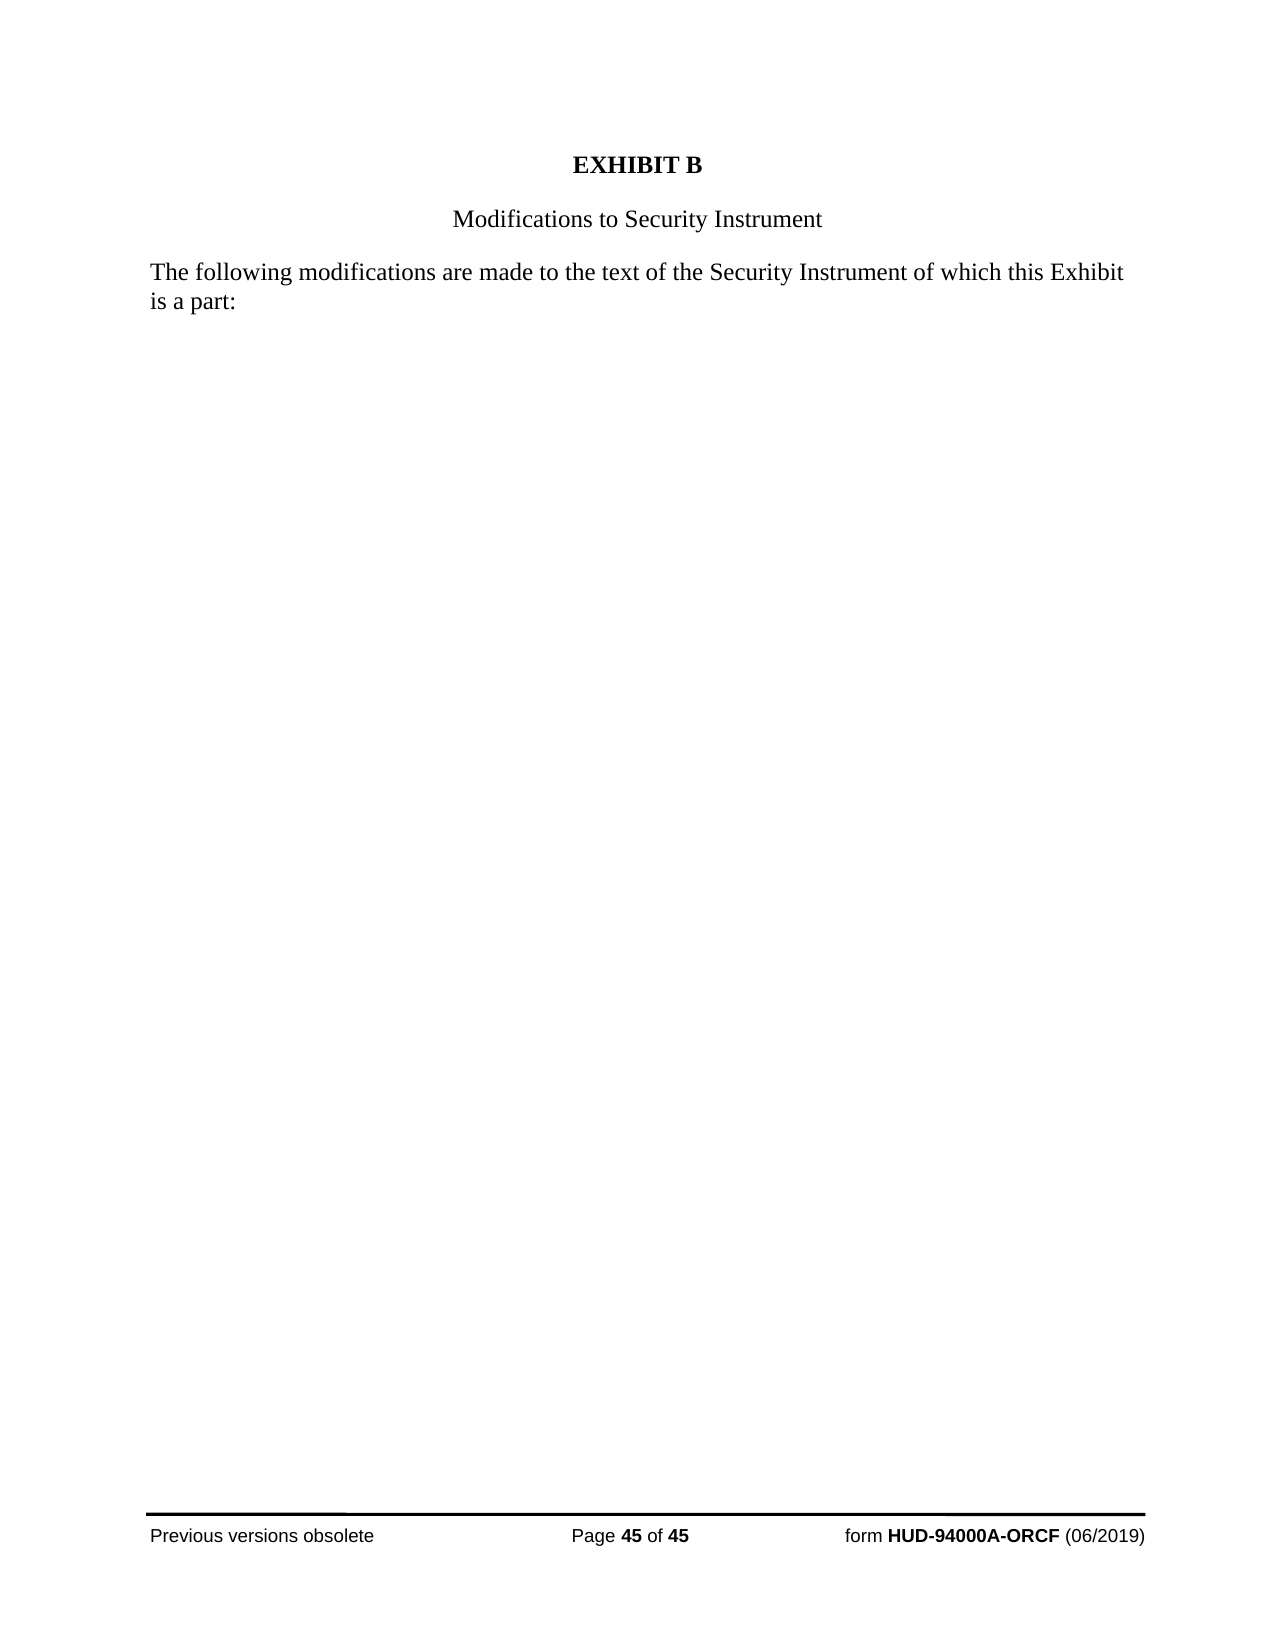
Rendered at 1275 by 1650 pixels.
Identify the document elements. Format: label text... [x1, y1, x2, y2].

text EXHIBIT B [150, 150, 1125, 179]
text The following modifications are made to the text of the Security Instrument of which this Exhibit is a part: [150, 257, 1125, 315]
text Modifications to Security Instrument [150, 204, 1125, 232]
